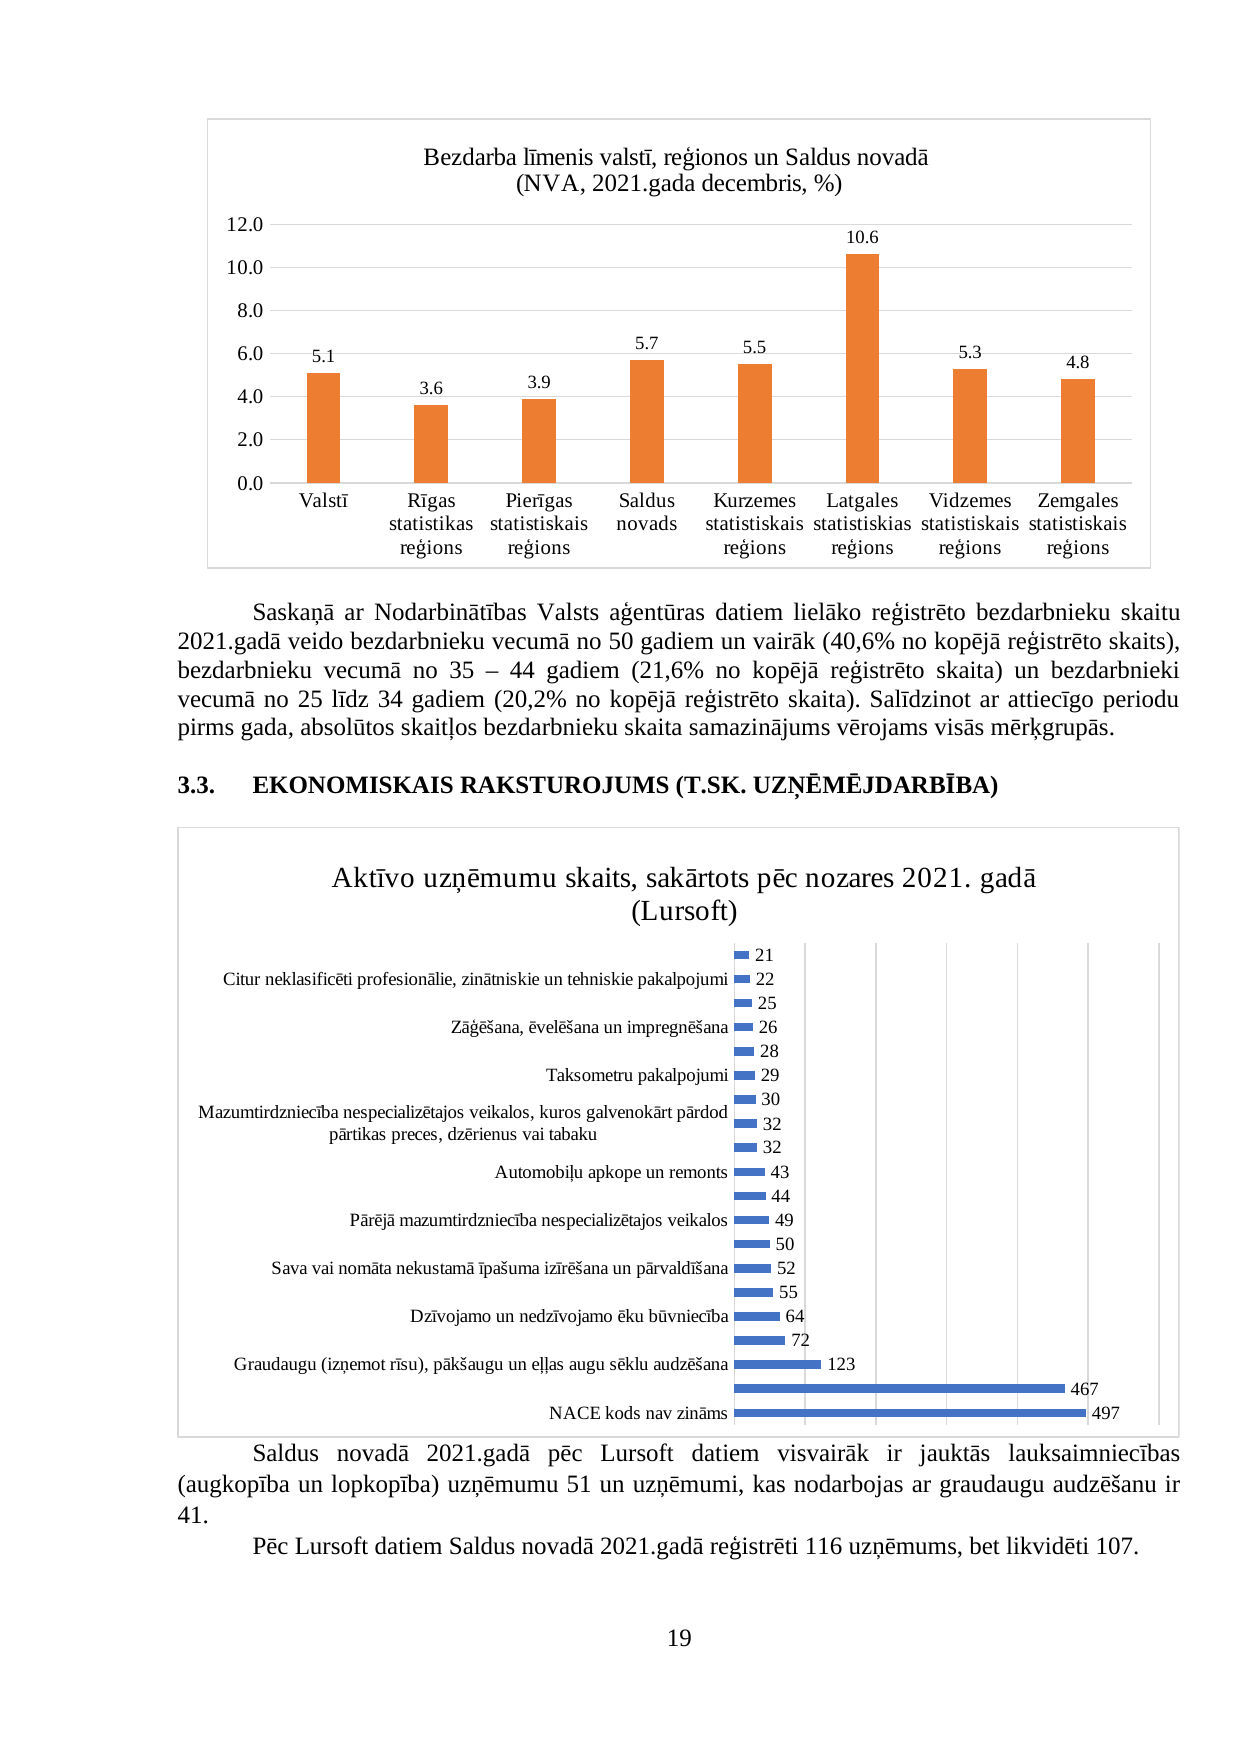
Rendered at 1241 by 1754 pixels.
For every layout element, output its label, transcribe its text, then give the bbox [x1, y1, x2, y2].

text Pēc Lursoft datiem Saldus novadā 2021.gadā reģistrēti 116 uzņēmums, bet likvidēti 107. [177, 1531, 1181, 1560]
text 3.3. EKONOMISKAIS RAKSTUROJUMS (T.SK. UZŅĒMĒJDARBĪBA) [177, 770, 1181, 799]
text Saskaņā ar Nodarbinātības Valsts aģentūras datiem lielāko reģistrēto bezdarbnieku skaitu 2021.gadā veido bezdarbnieku vecumā no 50 gadiem un vairāk (40,6% no kopējā reģistrēto skaits), bezdarbnieku vecumā no 35 – 44 gadiem (21,6% no kopējā reģistrēto skaita) un bezdarbnieki vecumā no 25 līdz 34 gadiem (20,2% no kopējā reģistrēto skaita). Salīdzinot ar attiecīgo periodu pirms gada, absolūtos skaitļos bezdarbnieku skaita samazinājums vērojams visās mērķgrupās. [177, 597, 1181, 741]
text Saldus novadā 2021.gadā pēc Lursoft datiem visvairāk ir jauktās lauksaimniecības (augkopība un lopkopība) uzņēmumu 51 un uzņēmumi, kas nodarbojas ar graudaugu audzēšanu ir 41. [177, 1438, 1181, 1529]
